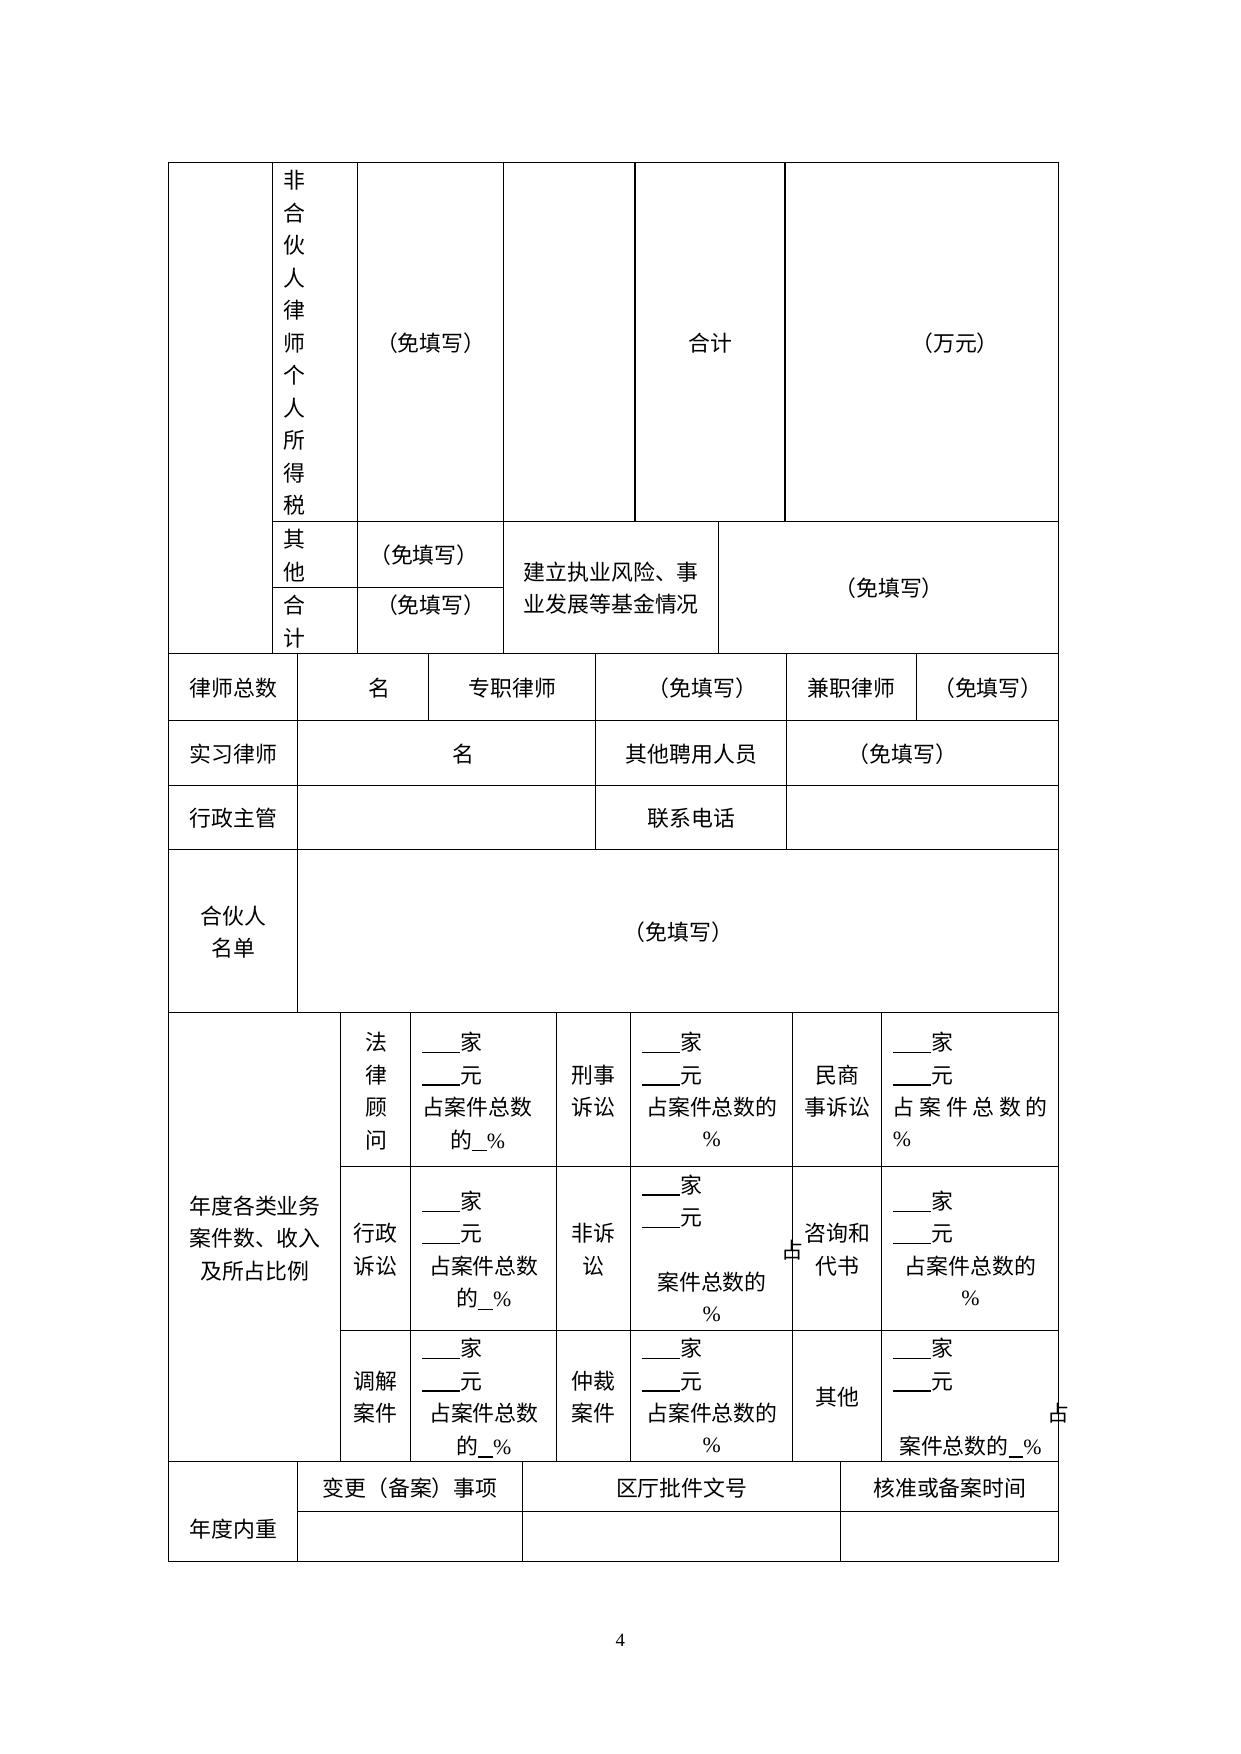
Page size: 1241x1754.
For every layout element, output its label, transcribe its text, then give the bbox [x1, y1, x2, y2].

table_cell （免填写） [358, 163, 503, 521]
table_cell 家 元 占案件总数的 % [631, 1013, 792, 1166]
table_cell （免填写） [719, 522, 1058, 653]
table_cell （免填写） [358, 522, 503, 587]
table_cell 合计 [636, 163, 784, 521]
table_cell 核准或备案时间 [841, 1462, 1058, 1511]
table_cell 家 元 占案件总数的 % [411, 1331, 556, 1461]
table_cell （免填写） [358, 588, 503, 653]
table_cell 非合伙人律师个人 所得税 [273, 163, 357, 521]
table_cell 律师总数 [169, 654, 297, 720]
table_cell （免填写） [298, 850, 1058, 1012]
table_cell 家 元 占案件总数的 % [631, 1331, 792, 1461]
table_cell （免填写） [917, 654, 1058, 720]
table_cell 实习律师 [169, 721, 297, 784]
table_cell [298, 1512, 522, 1561]
table_cell 家 元 占案件总数的 % [411, 1013, 556, 1166]
table_cell 名 [298, 654, 428, 720]
table_cell （免填写） [787, 721, 1058, 784]
table_cell 非诉 讼 [557, 1167, 630, 1330]
table_cell （万元） [786, 163, 1058, 521]
table_cell 兼职律师 [787, 654, 916, 720]
table_cell 合伙人 名单 [169, 850, 297, 1012]
table_cell 咨询和代书 [793, 1167, 881, 1330]
table_cell （免填写） [596, 654, 786, 720]
table_cell 其他聘用人员 [596, 721, 786, 784]
table_cell [787, 786, 1058, 849]
table_cell 变更（备案）事项 [298, 1462, 522, 1511]
table_cell 建立执业风险、事业发展等基金情况 [504, 522, 718, 653]
table_cell 专职律师 [429, 654, 595, 720]
table_cell 年度内重大变更事项 [169, 1462, 297, 1561]
table_cell 仲裁案件 [557, 1331, 630, 1461]
table_cell 行政主管 [169, 786, 297, 849]
table_cell 刑事诉讼 [557, 1013, 630, 1166]
table_cell [298, 786, 595, 849]
table_cell 名 [298, 721, 595, 784]
table_cell 联系电话 [596, 786, 786, 849]
table_cell 其他 [793, 1331, 881, 1461]
table_cell 家 元 占案件总数的 % [631, 1167, 792, 1330]
table_cell 其他 [273, 522, 357, 587]
table_cell 调解案件 [341, 1331, 410, 1461]
table_cell 法 律 顾 问 [341, 1013, 410, 1166]
table_cell [841, 1512, 1058, 1561]
table_cell 家 元 占案件总数的 % [411, 1167, 556, 1330]
table_cell 家 元 占案件总数的 % [882, 1013, 1058, 1166]
table_cell 家 元 占案件总数的 % [882, 1331, 1058, 1461]
table_cell 行政诉讼 [341, 1167, 410, 1330]
table_cell 合计 [273, 588, 357, 653]
table_cell 区厅批件文号 [523, 1462, 840, 1511]
table_cell 年度各类业务案件数、收入及所占比例 [169, 1013, 340, 1461]
table_cell 民商 事诉讼 [793, 1013, 881, 1166]
table_cell [523, 1512, 840, 1561]
table_cell 家 元 占案件总数的 % [882, 1167, 1058, 1330]
